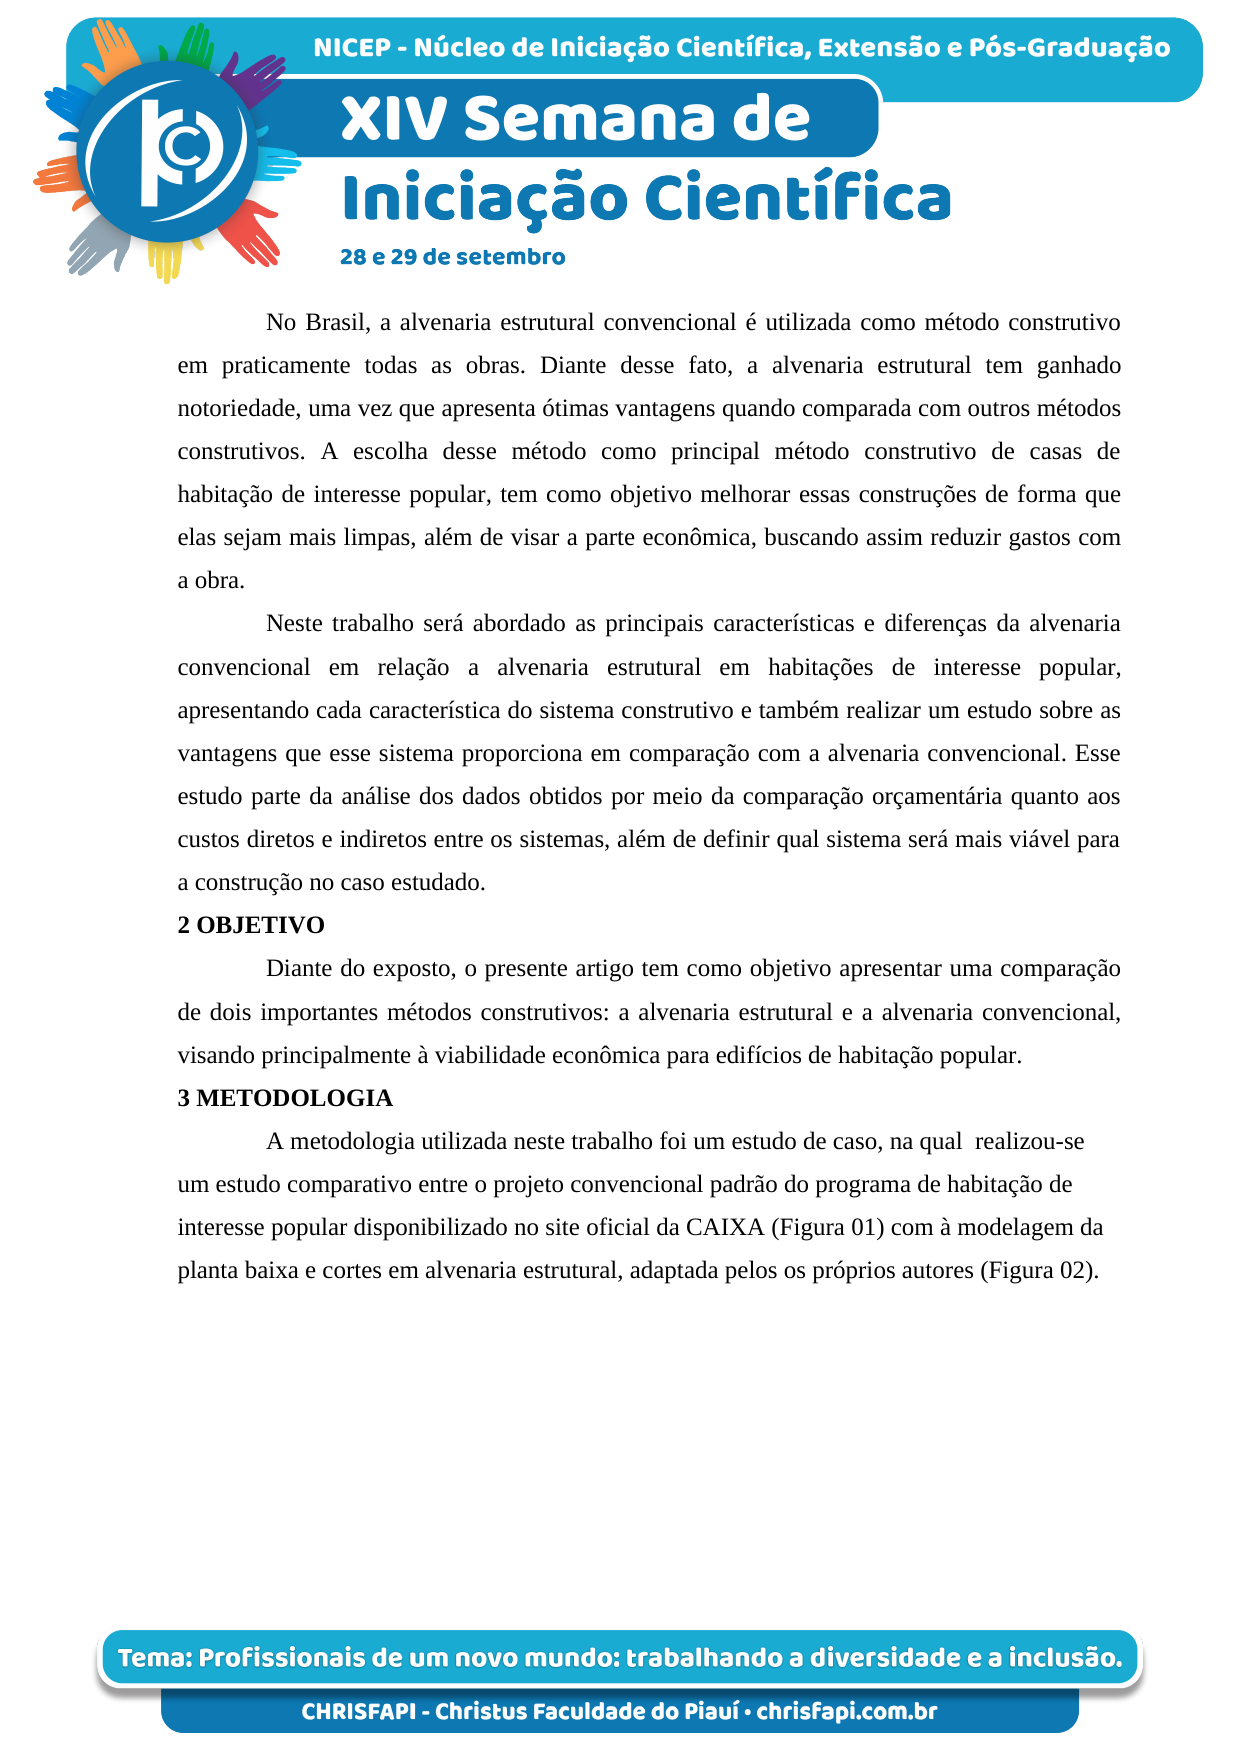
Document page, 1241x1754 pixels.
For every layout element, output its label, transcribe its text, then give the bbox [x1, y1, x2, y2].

text Neste trabalho será abordado as principais características e diferenças da alvenaria convencional em relação a alvenaria estrutural em habitações de interesse popular, apresentando cada característica do sistema construtivo e também realizar um estudo sobre as vantagens que esse sistema proporciona em comparação com a alvenaria convencional. Esse estudo parte da análise dos dados obtidos por meio da comparação orçamentária quanto aos custos diretos e indiretos entre os sistemas, além de definir qual sistema será mais viável para a construção no caso estudado. [177, 608, 1122, 896]
text No Brasil, a alvenaria estrutural convencional é utilizada como método construtivo em praticamente todas as obras. Diante desse fato, a alvenaria estrutural tem ganhado notoriedade, uma vez que apresenta ótimas vantagens quando comparada com outros métodos construtivos. A escolha desse método como principal método construtivo de casas de habitação de interesse popular, tem como objetivo melhorar essas construções de forma que elas sejam mais limpas, além de visar a parte econômica, buscando assim reduzir gastos com a obra. [177, 307, 1122, 594]
text 2 OBJETIVO [177, 910, 1122, 939]
text A metodologia utilizada neste trabalho foi um estudo de caso, na qual realizou-se um estudo comparativo entre o projeto convencional padrão do programa de habitação de interesse popular disponibilizado no site oficial da CAIXA (Figura 01) com à modelagem da planta baixa e cortes em alvenaria estrutural, adaptada pelos os próprios autores (Figura 02). [177, 1126, 1122, 1284]
text 3 METODOLOGIA [177, 1083, 1122, 1112]
picture [0, 1617, 1241, 1752]
text Diante do exposto, o presente artigo tem como objetivo apresentar uma comparação de dois importantes métodos construtivos: a alvenaria estrutural e a alvenaria convencional, visando principalmente à viabilidade econômica para edifícios de habitação popular. [177, 953, 1122, 1068]
picture [1, 0, 1241, 287]
